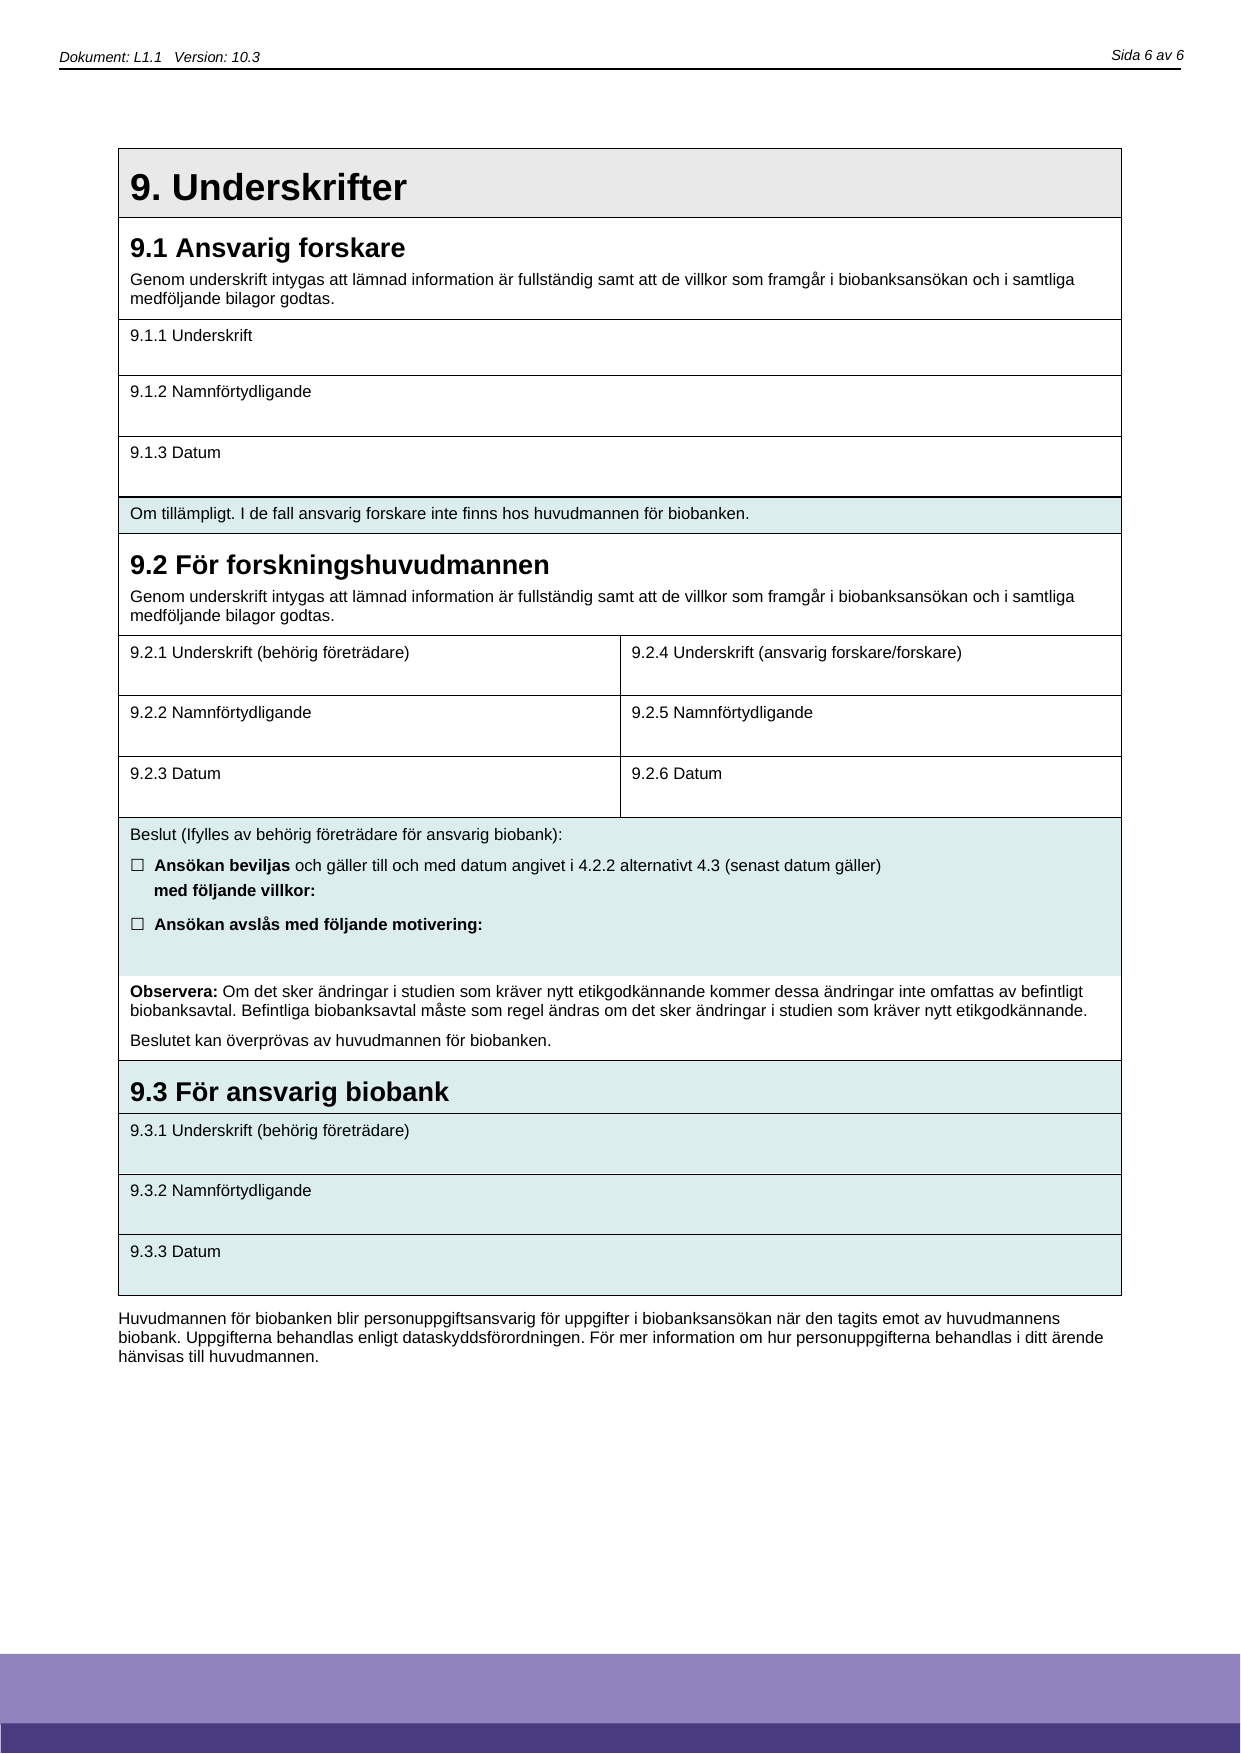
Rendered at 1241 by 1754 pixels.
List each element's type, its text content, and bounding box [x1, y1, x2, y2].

table_cell 9.1.1 Underskrift [119, 320, 1121, 375]
table_cell 9.2.4 Underskrift (ansvarig forskare/forskare) [621, 636, 1121, 695]
table_cell 9.2 För forskningshuvudmannen Genom underskrift intygas att lämnad information är fullständig samt att de villkor som framgår i biobanksansökan och i samtliga medföljande bilagor godtas. [119, 534, 1121, 635]
table_cell 9.3.2 Namnförtydligande [119, 1175, 1121, 1234]
table_cell 9.1.3 Datum [119, 437, 1121, 496]
table_cell Observera: Om det sker ändringar i studien som kräver nytt etikgodkännande kommer dessa ändringar inte omfattas av befintligt biobanksavtal. Befintliga biobanksavtal måste som regel ändras om det sker ändringar i studien som kräver nytt etikgodkännande. Beslutet kan överprövas av huvudmannen för biobanken. [119, 976, 1121, 1060]
table_cell Beslut (Ifylles av behörig företrädare för ansvarig biobank): Ansökan beviljas och gäller till och med datum angivet i 4.2.2 alternativt 4.3 (senast datum gäller) med följande villkor: Ansökan avslås med följande motivering: [119, 818, 1121, 976]
table_cell 9.3 För ansvarig biobank [119, 1061, 1121, 1113]
table_cell Om tillämpligt. I de fall ansvarig forskare inte finns hos huvudmannen för biobanken. [119, 498, 1121, 533]
table_cell 9.1 Ansvarig forskare Genom underskrift intygas att lämnad information är fullständig samt att de villkor som framgår i biobanksansökan och i samtliga medföljande bilagor godtas. [119, 218, 1121, 319]
text Huvudmannen för biobanken blir personuppgiftsansvarig för uppgifter i biobanksansökan när den tagits emot av huvudmannens biobank. Uppgifterna behandlas enligt dataskyddsförordningen. För mer information om hur personuppgifterna behandlas i ditt ärende hänvisas till huvudmannen. [118, 1309, 1122, 1366]
table_cell 9.2.2 Namnförtydligande [119, 696, 620, 756]
table_cell 9.2.6 Datum [621, 757, 1121, 817]
table_cell 9.1.2 Namnförtydligande [119, 376, 1121, 436]
table_cell 9.3.3 Datum [119, 1235, 1121, 1295]
table_cell 9.3.1 Underskrift (behörig företrädare) [119, 1114, 1121, 1173]
table_cell 9.2.5 Namnförtydligande [621, 696, 1121, 756]
table_cell 9.2.1 Underskrift (behörig företrädare) [119, 636, 620, 695]
table_cell 9.2.3 Datum [119, 757, 620, 817]
table_header Underskrifter [119, 149, 1121, 217]
